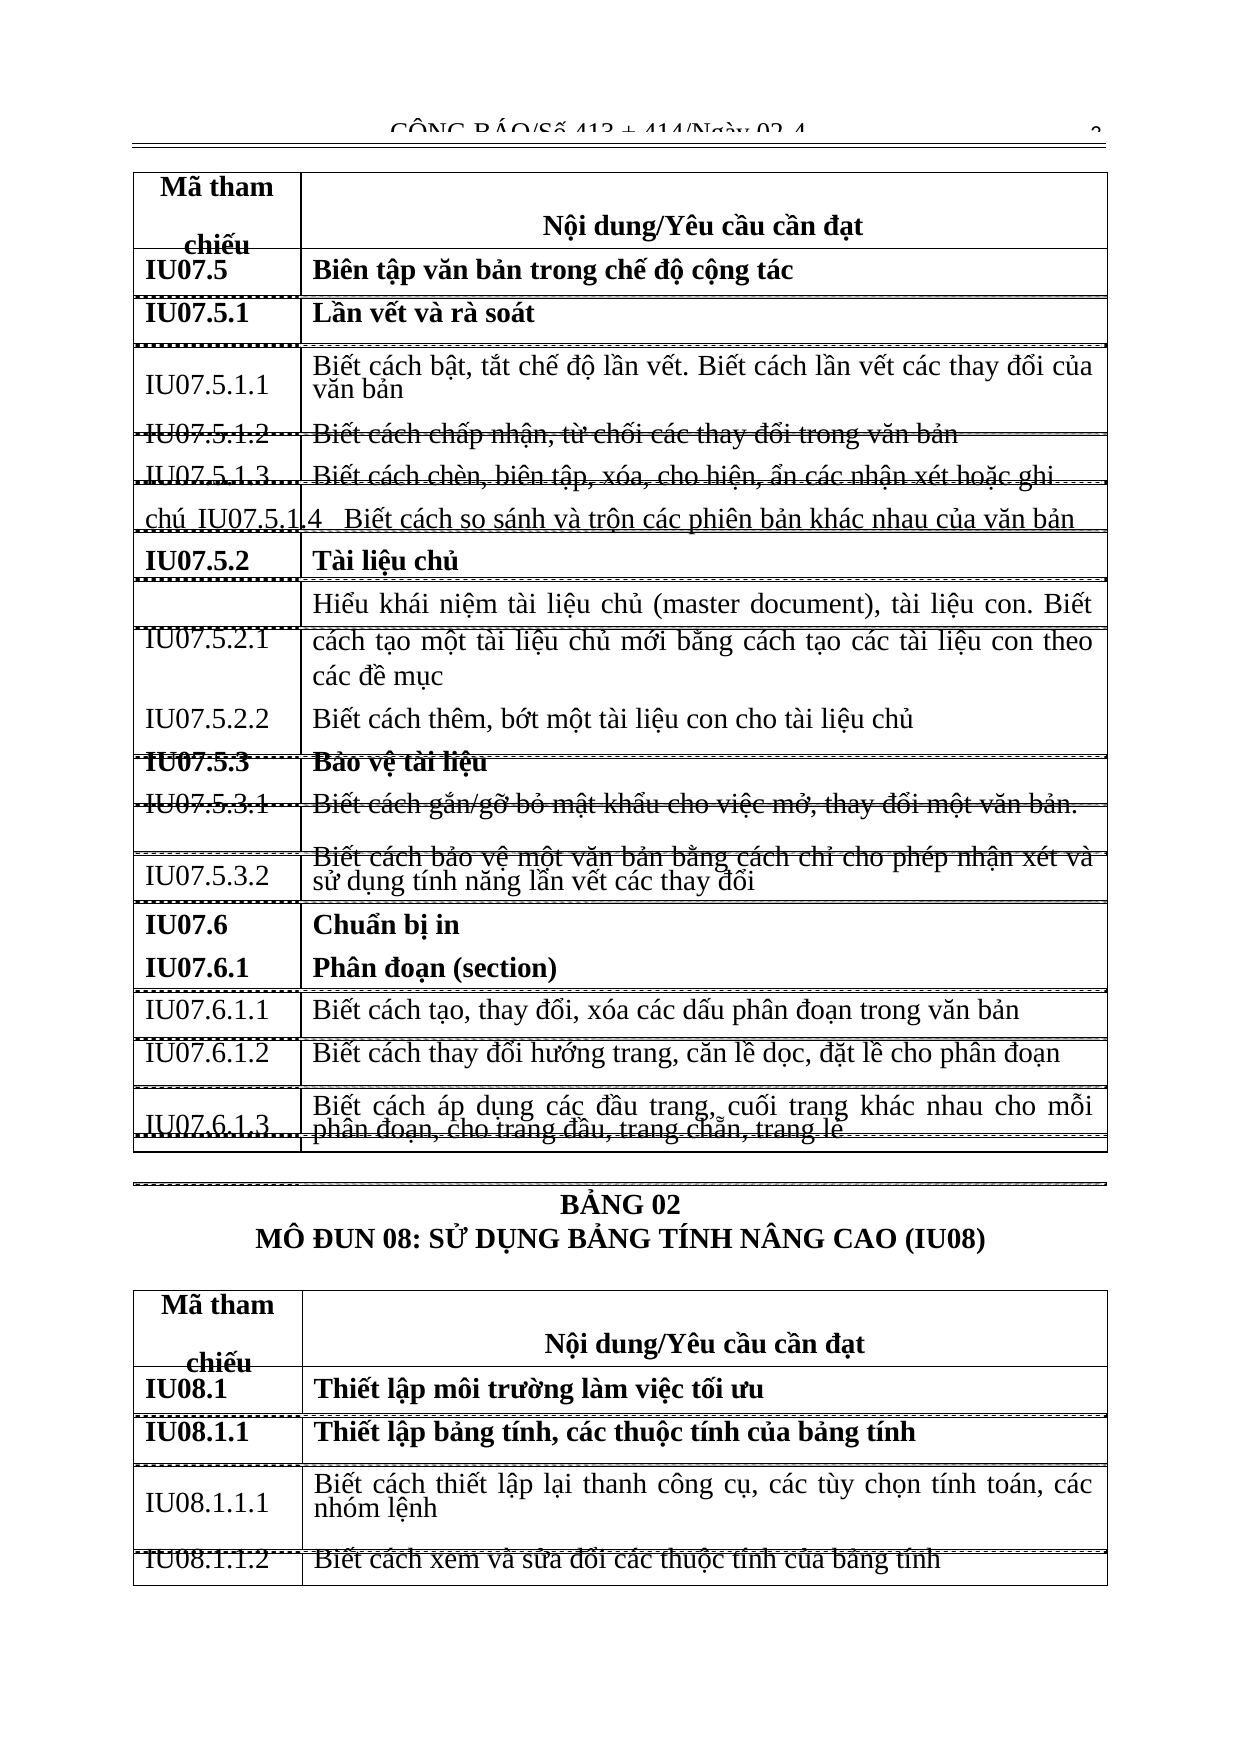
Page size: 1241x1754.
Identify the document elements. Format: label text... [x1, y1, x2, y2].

text IU07.5.2.2 Biết cách thêm, bớt một tài liệu con cho tài liệu chủ [145, 701, 1119, 735]
text cách tạo một tài liệu chủ mới bằng cách tạo các tài liệu con theo các đề mục [312, 623, 1096, 692]
text IU07.6.1.3 Biết cách áp dụng các đầu trang, cuối trang khác nhau cho mỗi phân đoạn, cho trang đầu, trang chẵn, trang lẻ [145, 1087, 1096, 1145]
text IU07.5.1.2 Biết cách chấp nhận, từ chối các thay đổi trong văn bản IU07.5.1.3 Biết cách chèn, biên tập, xóa, cho hiện, ẩn các nhận xét hoặc ghi chú IU07.5.1.4 Biết cách so sánh và trộn các phiên bản khác nhau của văn bản IU07.5.2 Tài liệu chủ [145, 416, 1086, 577]
text IU07.5.1.1 Biết cách bật, tắt chế độ lần vết. Biết cách lần vết các thay đổi của văn bản [145, 347, 1096, 405]
text IU07.5 Biên tập văn bản trong chế độ cộng tác IU07.5.1 Lần vết và rà soát [145, 252, 797, 328]
text MÔ ĐUN 08: SỬ DỤNG BẢNG TÍNH NÂNG CAO (IU08) [121, 1221, 1119, 1255]
subtitle IU07.5.3 Bảo vệ tài liệu [145, 744, 1119, 777]
text IU08.1.1 Thiết lập bảng tính, các thuộc tính của bảng tính [145, 1414, 1119, 1448]
subtitle Mã tham [160, 176, 1119, 201]
text IU07.6.1.1 Biết cách tạo, thay đổi, xóa các dấu phân đoạn trong văn bản IU07.6.1.2 Biết cách thay đổi hướng trang, căn lề dọc, đặt lề cho phân đoạn [145, 992, 1062, 1068]
subtitle BẢNG 02 [558, 1187, 682, 1220]
text IU07.5.3.1 Biết cách gắn/gỡ bỏ mật khẩu cho việc mở, thay đổi một văn bản. [145, 786, 1119, 820]
text IU07.5.3.2 Biết cách bảo vệ một văn bản bằng cách chỉ cho phép nhận xét và sử dụng tính năng lần vết các thay đổi [145, 838, 1097, 896]
text chiếu Nội dung/Yêu cầu cần đạt [119, 1319, 932, 1362]
subtitle IU07.6 Chuẩn bị in IU07.6.1 Phân đoạn (section) [145, 907, 559, 983]
text IU07.5.2.1 [145, 622, 270, 655]
text IU08.1.1.1 Biết cách thiết lập lại thanh công cụ, các tùy chọn tính toán, các nhóm lệnh [145, 1466, 1096, 1524]
text IU08.1.1.2 Biết cách xem và sửa đổi các thuộc tính của bảng tính [145, 1541, 1119, 1574]
text Hiểu khái niệm tài liệu chủ (master document), tài liệu con. Biết [312, 587, 1119, 620]
text chiếu Nội dung/Yêu cầu cần đạt [184, 201, 1119, 244]
text IU08.1 Thiết lập môi trường làm việc tối ưu [145, 1371, 1119, 1404]
text Mã tham [161, 1294, 1091, 1319]
